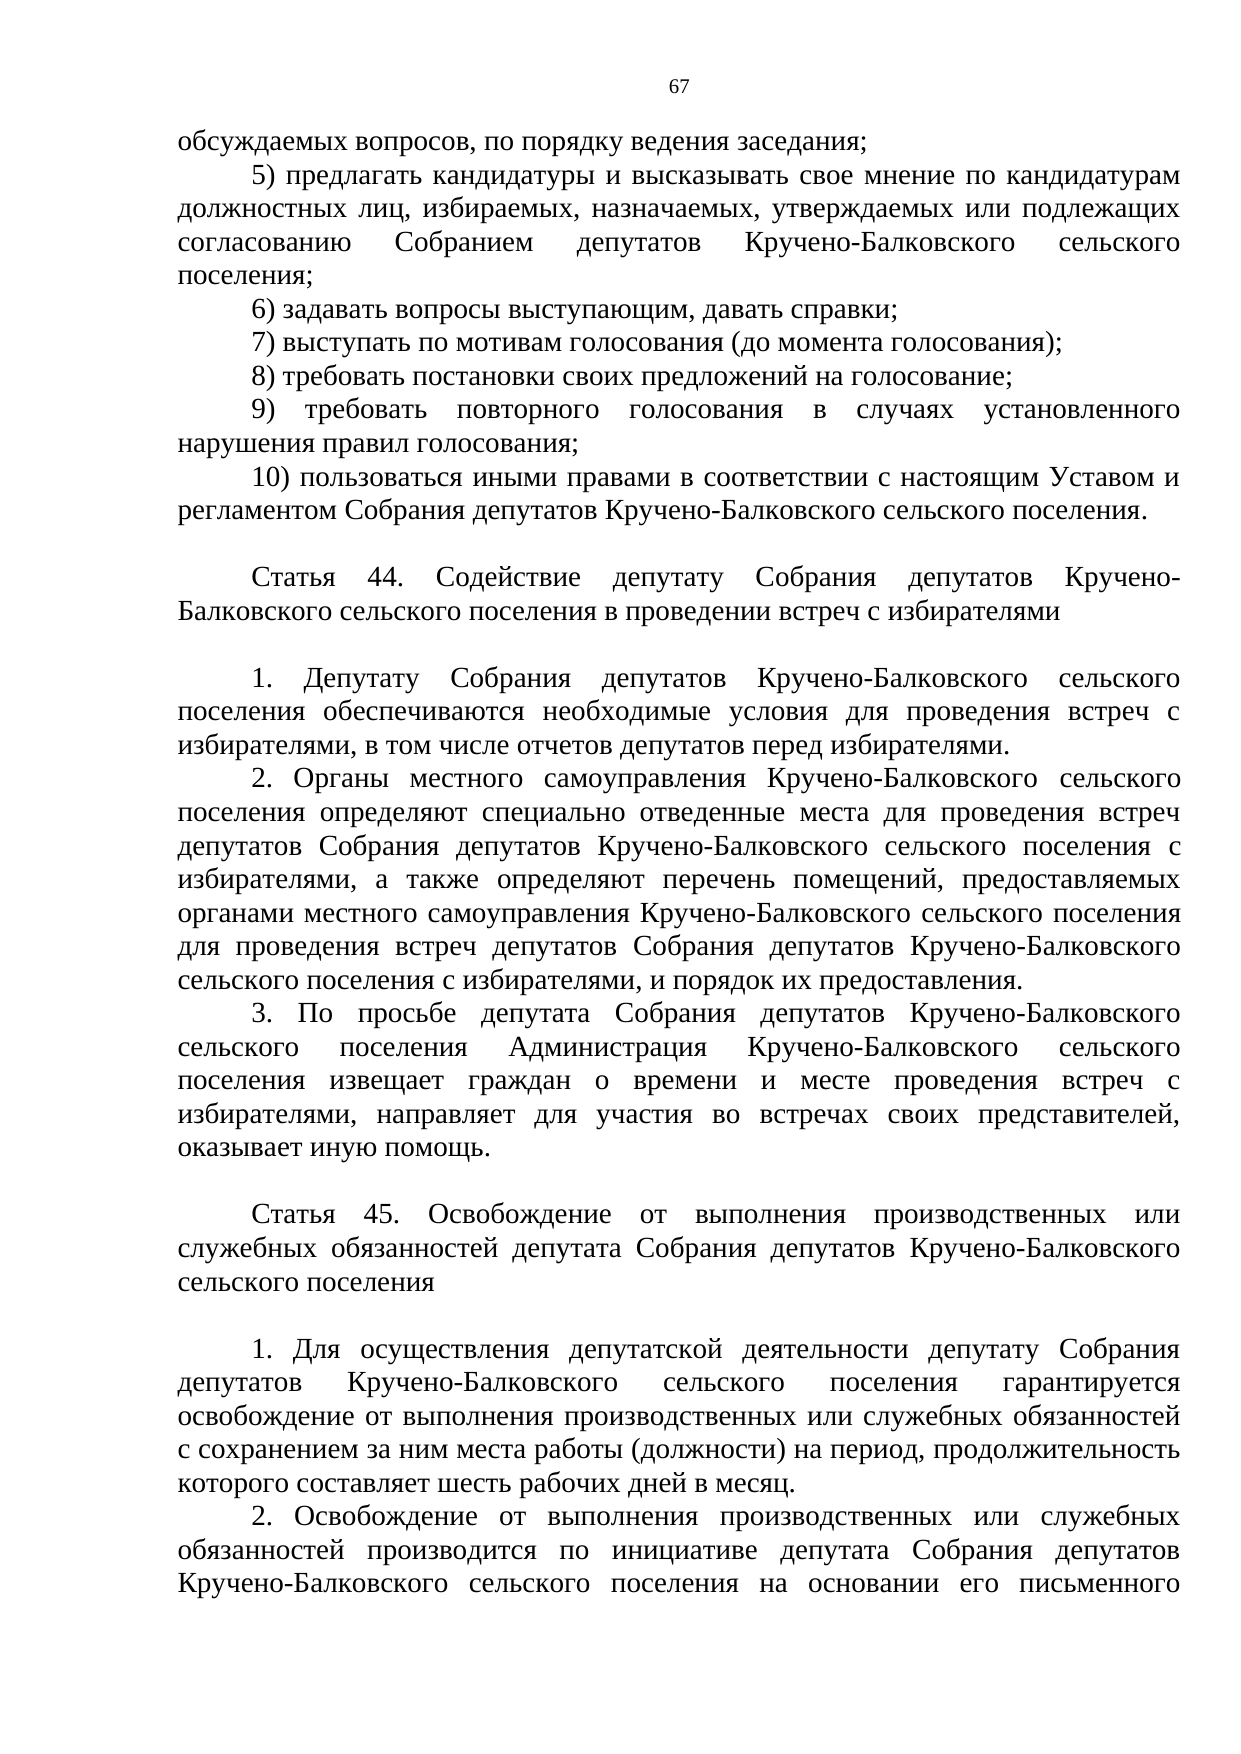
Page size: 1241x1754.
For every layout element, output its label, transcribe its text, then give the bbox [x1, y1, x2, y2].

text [177, 1498, 1181, 1599]
text 2. Органы местного самоуправления Кручено-Балковского сельского поселения определяют специально отведенные места для проведения встреч депутатов Собрания депутатов Кручено-Балковского сельского поселения с избирателями, а также определяют перечень помещений, предоставляемых органами местного самоуправления Кручено-Балковского сельского поселения для проведения встреч депутатов Собрания депутатов Кручено-Балковского сельского поселения с избирателями, и порядок их предоставления. [177, 761, 1181, 995]
text 3. По просьбе депутата Собрания депутатов Кручено-Балковского сельского поселения Администрация Кручено-Балковского сельского поселения извещает граждан о времени и месте проведения встреч с избирателями, направляет для участия во встречах своих представителей, оказывает иную помощь. [177, 995, 1181, 1163]
text Статья 44. Содействие депутату Собрания депутатов Кручено-Балковского сельского поселения в проведении встреч с избирателями [177, 559, 1181, 626]
text 8) требовать постановки своих предложений на голосование; [177, 358, 1181, 392]
text 1. Для осуществления депутатской деятельности депутату Собрания депутатов Кручено-Балковского сельского поселения гарантируется освобождение от выполнения производственных или служебных обязанностей с сохранением за ним места работы (должности) на период, продолжительность которого составляет шесть рабочих дней в месяц. [177, 1331, 1181, 1498]
text 10) пользоваться иными правами в соответствии с настоящим Уставом и регламентом Собрания депутатов Кручено-Балковского сельского поселения. [177, 459, 1181, 526]
text 6) задавать вопросы выступающим, давать справки; [177, 291, 1181, 324]
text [177, 123, 1181, 157]
text 1. Депутату Собрания депутатов Кручено-Балковского сельского поселения обеспечиваются необходимые условия для проведения встреч с избирателями, в том числе отчетов депутатов перед избирателями. [177, 660, 1181, 761]
text 7) выступать по мотивам голосования (до момента голосования); [177, 324, 1181, 358]
text 5) предлагать кандидатуры и высказывать свое мнение по кандидатурам должностных лиц, избираемых, назначаемых, утверждаемых или подлежащих согласованию Собранием депутатов Кручено-Балковского сельского поселения; [177, 157, 1181, 291]
text 9) требовать повторного голосования в случаях установленного нарушения правил голосования; [177, 392, 1181, 459]
text Статья 45. Освобождение от выполнения производственных или служебных обязанностей депутата Собрания депутатов Кручено-Балковского сельского поселения [177, 1197, 1181, 1297]
